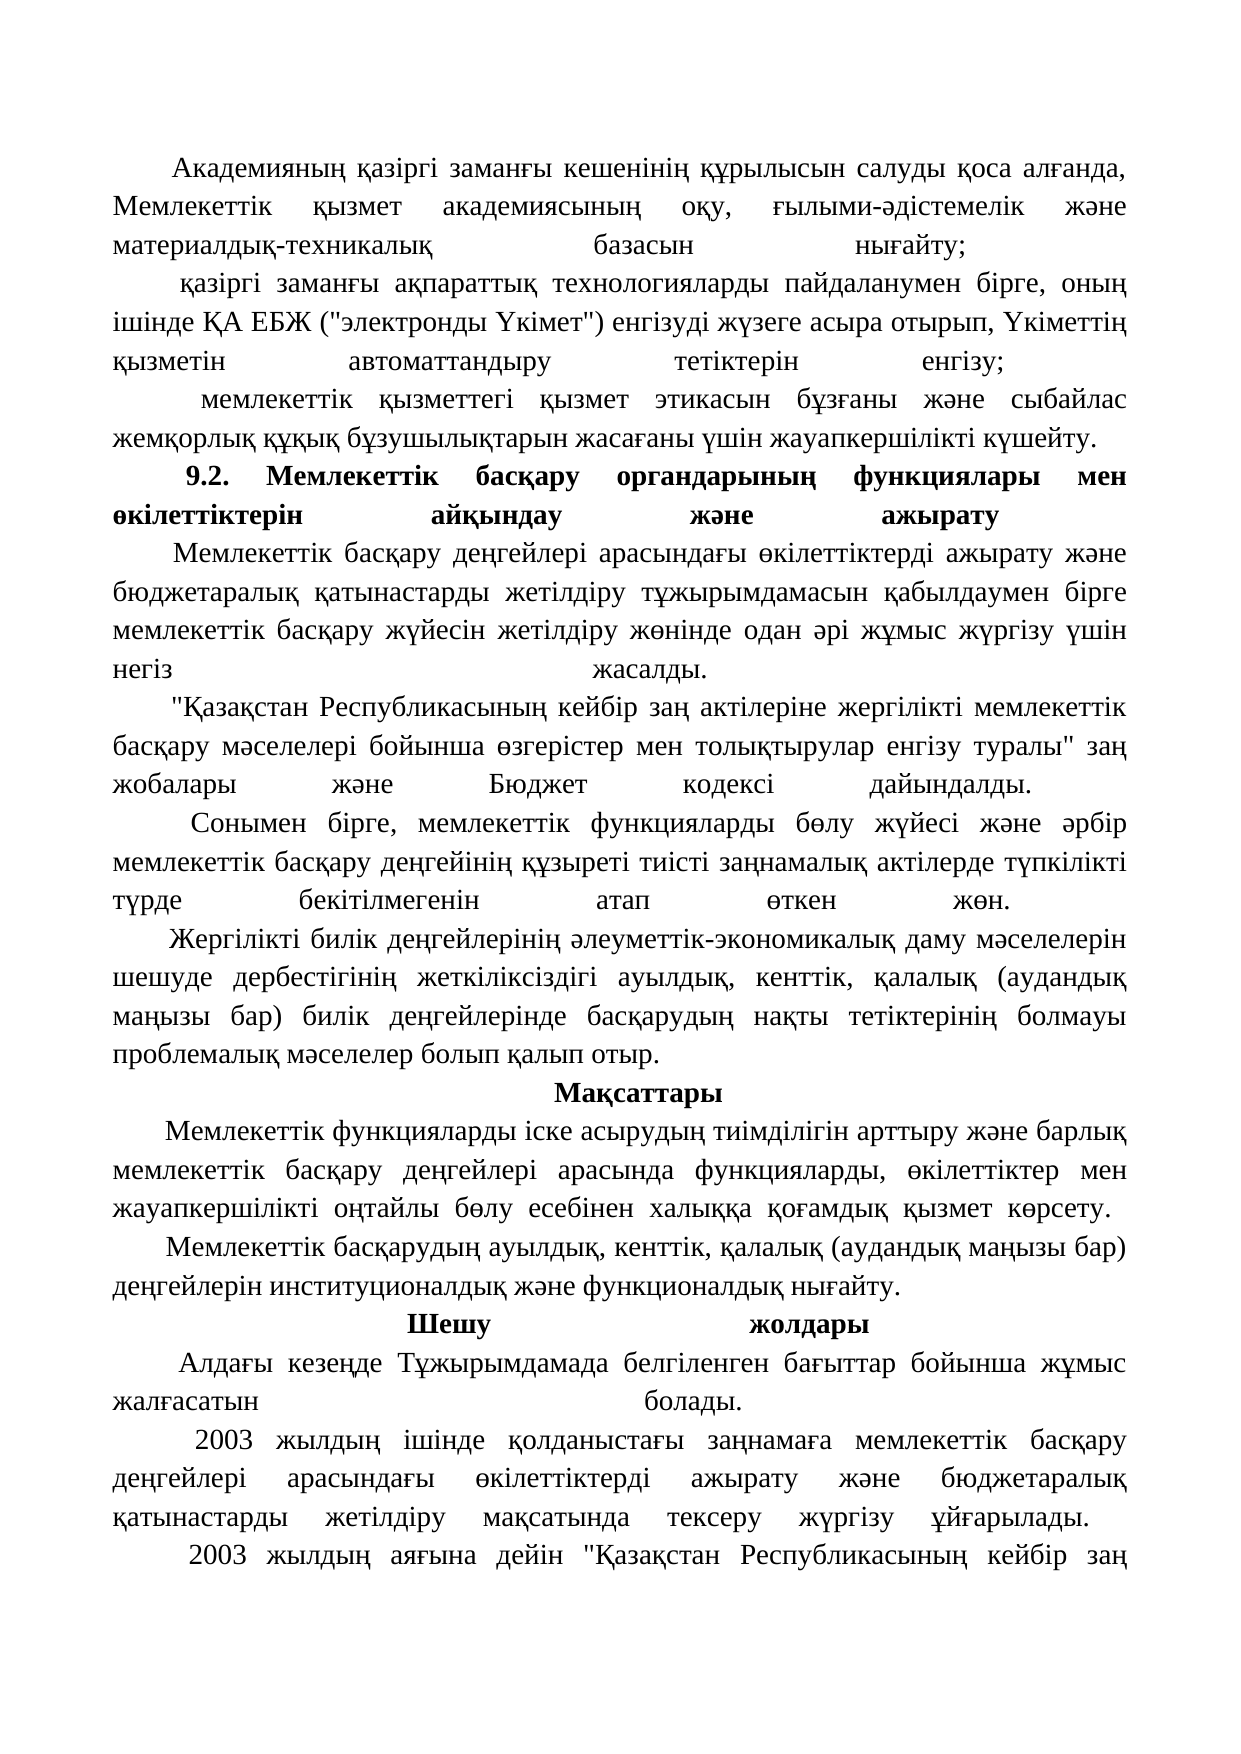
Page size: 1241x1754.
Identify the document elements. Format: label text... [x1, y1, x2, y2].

text 9.2. Мемлекеттiк басқару органдарының функциялары мен өкілеттіктерін айқындау және ажырату Мемлекеттiк басқару деңгейлерi арасындағы өкiлеттiктердi ажырату және бюджетаралық қатынастарды жетілдіру тұжырымдамасын қабылдаумен бiрге мемлекеттiк басқару жүйесiн жетiлдiру жөнiнде одан әрi жұмыс жүргiзу үшiн негiз жасалды. "Қазақстан Республикасының кейбiр заң актiлерiне жергiлiктi мемлекеттік басқару мәселелерi бойынша өзгерiстер мен толықтырулар енгiзу туралы" заң жобалары және Бюджет кодексi дайындалды. Сонымен бiрге, мемлекеттiк функцияларды бөлу жүйесi және әрбiр мемлекеттiк басқару деңгейiнің құзыретi тиiстi заңнамалық актiлерде түпкiлiктi түрде бекiтiлмегенiн атап өткен жөн. Жергiлiктi билiк деңгейлерінің әлеуметтiк-экономикалық даму мәселелерін шешуде дербестiгінің жеткiлiксiздiгi ауылдық, кенттік, қалалық (аудандық маңызы бар) билiк деңгейлерiнде басқарудың нақты тетiктерiнің болмауы проблемалық мәселелер болып қалып отыр. [112, 458, 1128, 1070]
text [112, 1306, 1128, 1571]
text Мақсаттары Мемлекеттiк функцияларды iске асырудың тиiмдiлігін арттыру және барлық мемлекеттiк басқару деңгейлерi арасында функцияларды, өкiлеттiктер мен жауапкершiлiктi оңтайлы бөлу есебінен халыққа қоғамдық қызмет көрсету. Мемлекеттiк басқарудың ауылдық, кенттiк, қалалық (аудандық маңызы бар) деңгейлерiн институционалдық және функционалдық нығайту. [112, 1075, 1128, 1301]
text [112, 150, 1128, 453]
